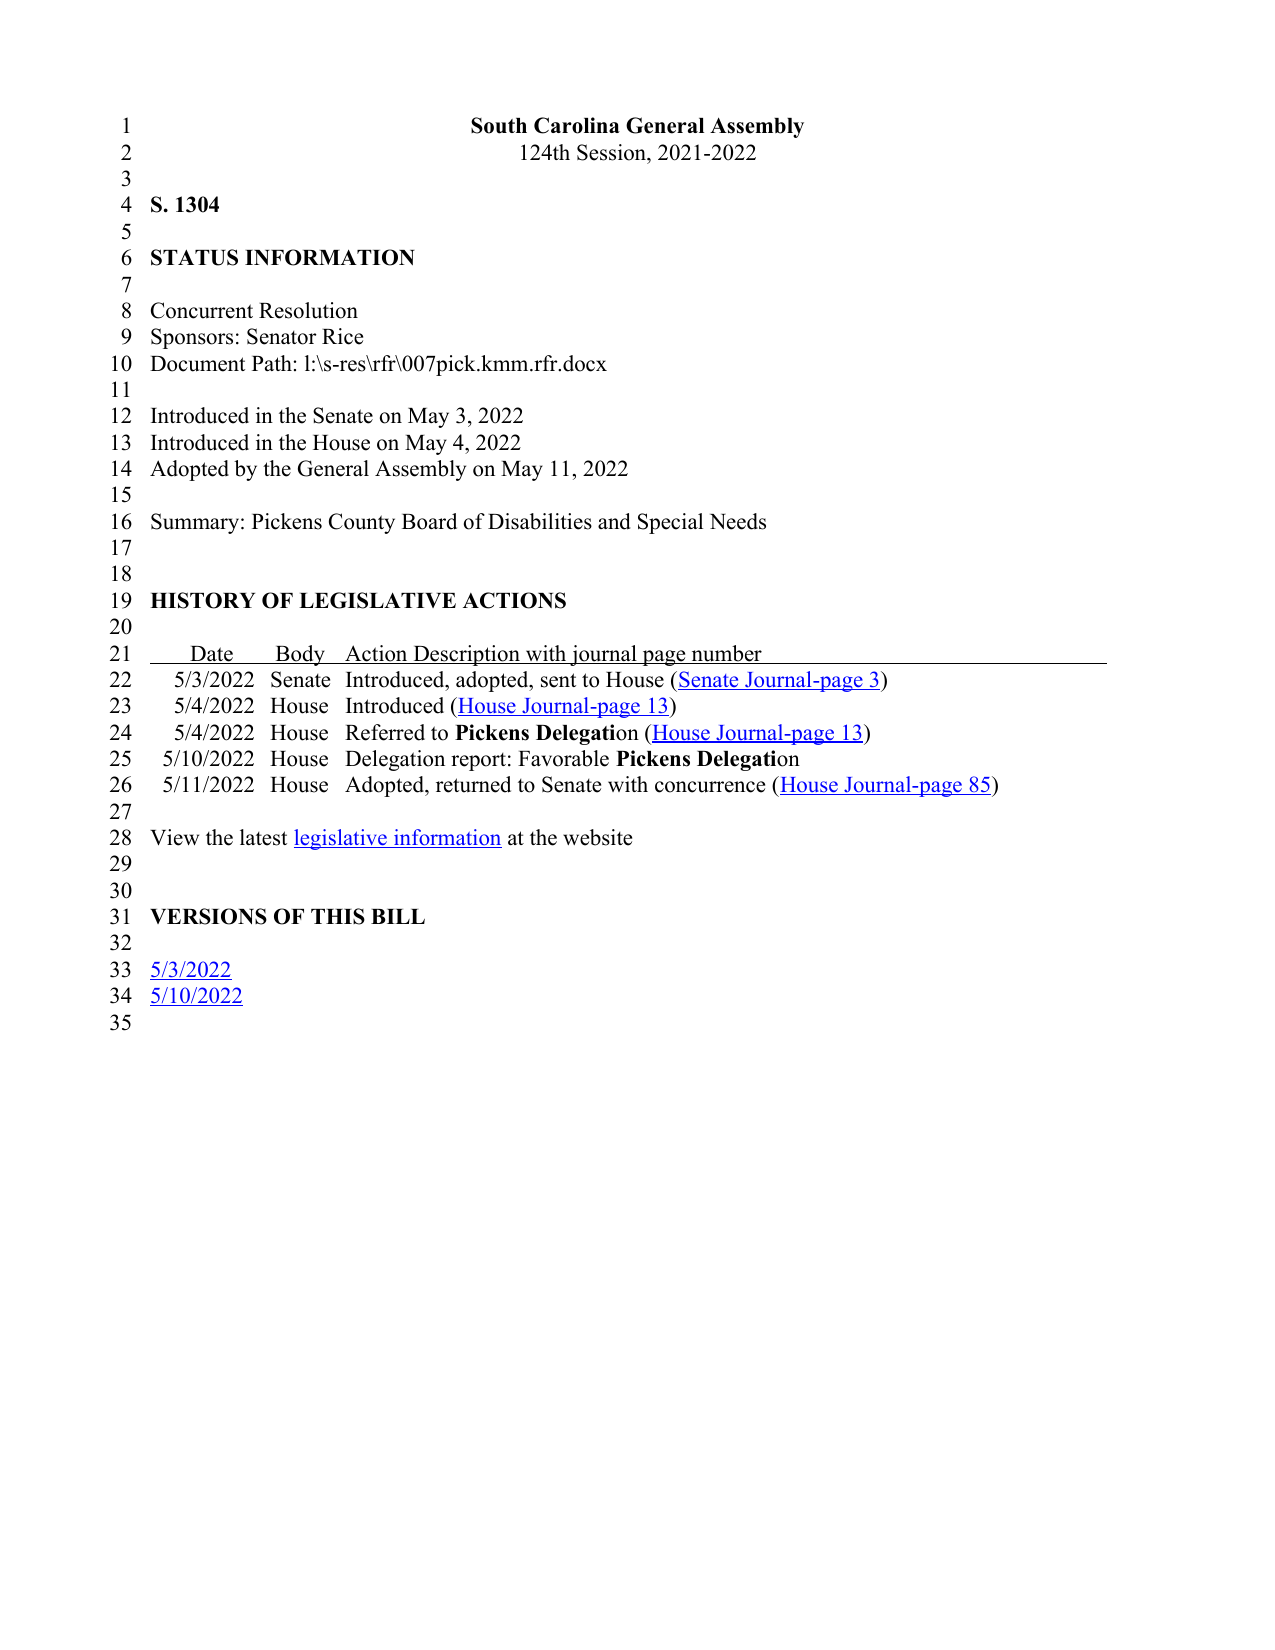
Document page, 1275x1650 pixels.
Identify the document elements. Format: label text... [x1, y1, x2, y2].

text 5/4/2022 House Referred to Pickens Delegation (House Journal-page 13) [150, 719, 1125, 745]
text Summary: Pickens County Board of Disabilities and Special Needs [150, 508, 1125, 534]
text 5/3/2022 Senate Introduced, adopted, sent to House (Senate Journal-page 3) [150, 666, 1125, 692]
text 124th Session, 2021-2022 [150, 139, 1125, 165]
text 5/10/2022 [150, 982, 1125, 1008]
text 5/4/2022 House Introduced (House Journal-page 13) [150, 692, 1125, 719]
text Document Path: l:\s-res\rfr\007pick.kmm.rfr.docx [150, 350, 1125, 376]
text 5/10/2022 House Delegation report: Favorable Pickens Delegation [150, 745, 1125, 771]
text Introduced in the Senate on May 3, 2022 [150, 402, 1125, 429]
text HISTORY OF LEGISLATIVE ACTIONS [150, 587, 1125, 613]
text South Carolina General Assembly [150, 112, 1125, 139]
text 5/3/2022 [150, 956, 1125, 982]
text 5/11/2022 House Adopted, returned to Senate with concurrence (House Journal-page 85) [150, 771, 1125, 798]
text Concurrent Resolution [150, 297, 1125, 323]
text S. 1304 [150, 192, 1125, 218]
text STATUS INFORMATION [150, 244, 1125, 271]
text Adopted by the General Assembly on May 11, 2022 [150, 455, 1125, 481]
text View the latest legislative information at the website [150, 824, 1125, 850]
text Date Body Action Description with journal page number [150, 639, 1125, 666]
text VERSIONS OF THIS BILL [150, 903, 1125, 929]
text Sponsors: Senator Rice [150, 323, 1125, 350]
text Introduced in the House on May 4, 2022 [150, 429, 1125, 455]
